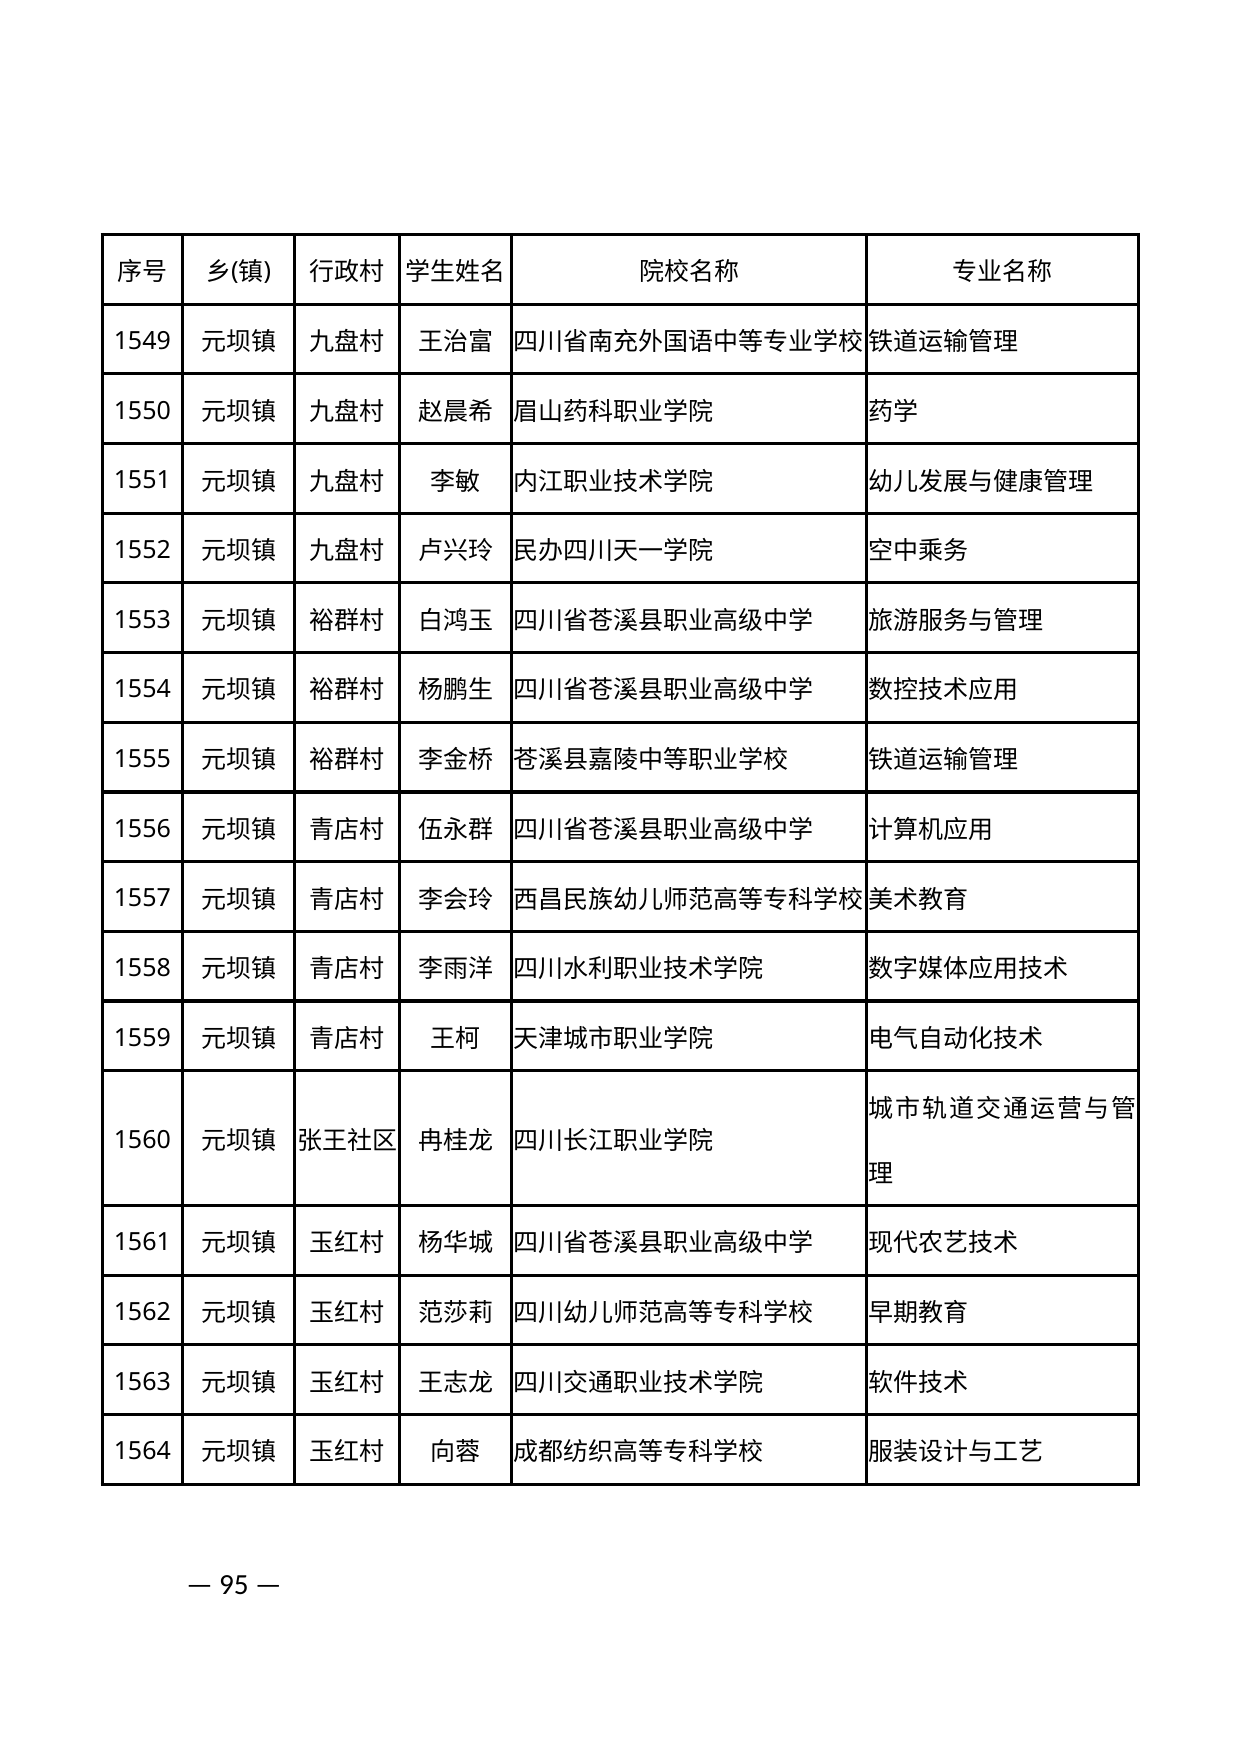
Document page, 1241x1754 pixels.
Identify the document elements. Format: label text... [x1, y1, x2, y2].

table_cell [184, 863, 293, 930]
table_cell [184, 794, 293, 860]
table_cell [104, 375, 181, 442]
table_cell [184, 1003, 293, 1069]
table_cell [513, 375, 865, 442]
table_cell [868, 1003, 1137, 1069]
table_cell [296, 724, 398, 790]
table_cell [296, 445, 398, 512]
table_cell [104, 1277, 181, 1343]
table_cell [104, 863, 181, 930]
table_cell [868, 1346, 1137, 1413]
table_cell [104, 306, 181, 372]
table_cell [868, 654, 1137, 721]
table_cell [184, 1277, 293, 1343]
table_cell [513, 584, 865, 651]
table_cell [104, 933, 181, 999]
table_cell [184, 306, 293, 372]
table_header 行政村 [296, 236, 398, 302]
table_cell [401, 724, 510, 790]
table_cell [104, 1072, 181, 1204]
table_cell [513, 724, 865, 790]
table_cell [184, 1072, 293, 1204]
table_header 乡(镇) [184, 236, 293, 302]
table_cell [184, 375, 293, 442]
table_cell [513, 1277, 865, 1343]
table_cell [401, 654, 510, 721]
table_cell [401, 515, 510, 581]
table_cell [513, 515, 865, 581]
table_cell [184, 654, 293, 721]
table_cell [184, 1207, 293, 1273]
table_header 院校名称 [513, 236, 865, 302]
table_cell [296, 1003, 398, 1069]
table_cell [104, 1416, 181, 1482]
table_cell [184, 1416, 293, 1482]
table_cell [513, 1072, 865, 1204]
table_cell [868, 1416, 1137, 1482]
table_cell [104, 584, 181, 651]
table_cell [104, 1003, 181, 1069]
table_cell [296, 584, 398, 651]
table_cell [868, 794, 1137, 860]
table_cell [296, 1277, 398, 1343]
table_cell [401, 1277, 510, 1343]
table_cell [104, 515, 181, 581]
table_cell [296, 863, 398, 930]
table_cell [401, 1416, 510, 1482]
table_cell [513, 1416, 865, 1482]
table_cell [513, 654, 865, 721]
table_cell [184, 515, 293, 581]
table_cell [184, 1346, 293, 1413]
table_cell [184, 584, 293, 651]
table_header 学生姓名 [401, 236, 510, 302]
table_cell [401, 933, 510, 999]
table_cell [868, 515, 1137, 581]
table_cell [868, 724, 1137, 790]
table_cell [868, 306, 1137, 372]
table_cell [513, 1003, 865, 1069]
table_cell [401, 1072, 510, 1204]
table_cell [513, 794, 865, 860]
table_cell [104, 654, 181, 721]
table_header 序号 [104, 236, 181, 302]
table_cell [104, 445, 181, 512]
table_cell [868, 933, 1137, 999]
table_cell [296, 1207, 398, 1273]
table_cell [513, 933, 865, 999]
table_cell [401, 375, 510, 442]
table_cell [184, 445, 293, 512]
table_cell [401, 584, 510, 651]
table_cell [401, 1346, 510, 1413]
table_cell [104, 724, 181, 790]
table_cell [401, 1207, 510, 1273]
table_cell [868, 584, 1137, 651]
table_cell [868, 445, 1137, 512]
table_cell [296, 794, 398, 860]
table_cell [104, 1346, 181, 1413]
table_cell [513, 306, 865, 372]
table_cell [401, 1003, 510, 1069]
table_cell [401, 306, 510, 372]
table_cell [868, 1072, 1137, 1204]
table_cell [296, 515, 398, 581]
table_header 专业名称 [868, 236, 1137, 302]
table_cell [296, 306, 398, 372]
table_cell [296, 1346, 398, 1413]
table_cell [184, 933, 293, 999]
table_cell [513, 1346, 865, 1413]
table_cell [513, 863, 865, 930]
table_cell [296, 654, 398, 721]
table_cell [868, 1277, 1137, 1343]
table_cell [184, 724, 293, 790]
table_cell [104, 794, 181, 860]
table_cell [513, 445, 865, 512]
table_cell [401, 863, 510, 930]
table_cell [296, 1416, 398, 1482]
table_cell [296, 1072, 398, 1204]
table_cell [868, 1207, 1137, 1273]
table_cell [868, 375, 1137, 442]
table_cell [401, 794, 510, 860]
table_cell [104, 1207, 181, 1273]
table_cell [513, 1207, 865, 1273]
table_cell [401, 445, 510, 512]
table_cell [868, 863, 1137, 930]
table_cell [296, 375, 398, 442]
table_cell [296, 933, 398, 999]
